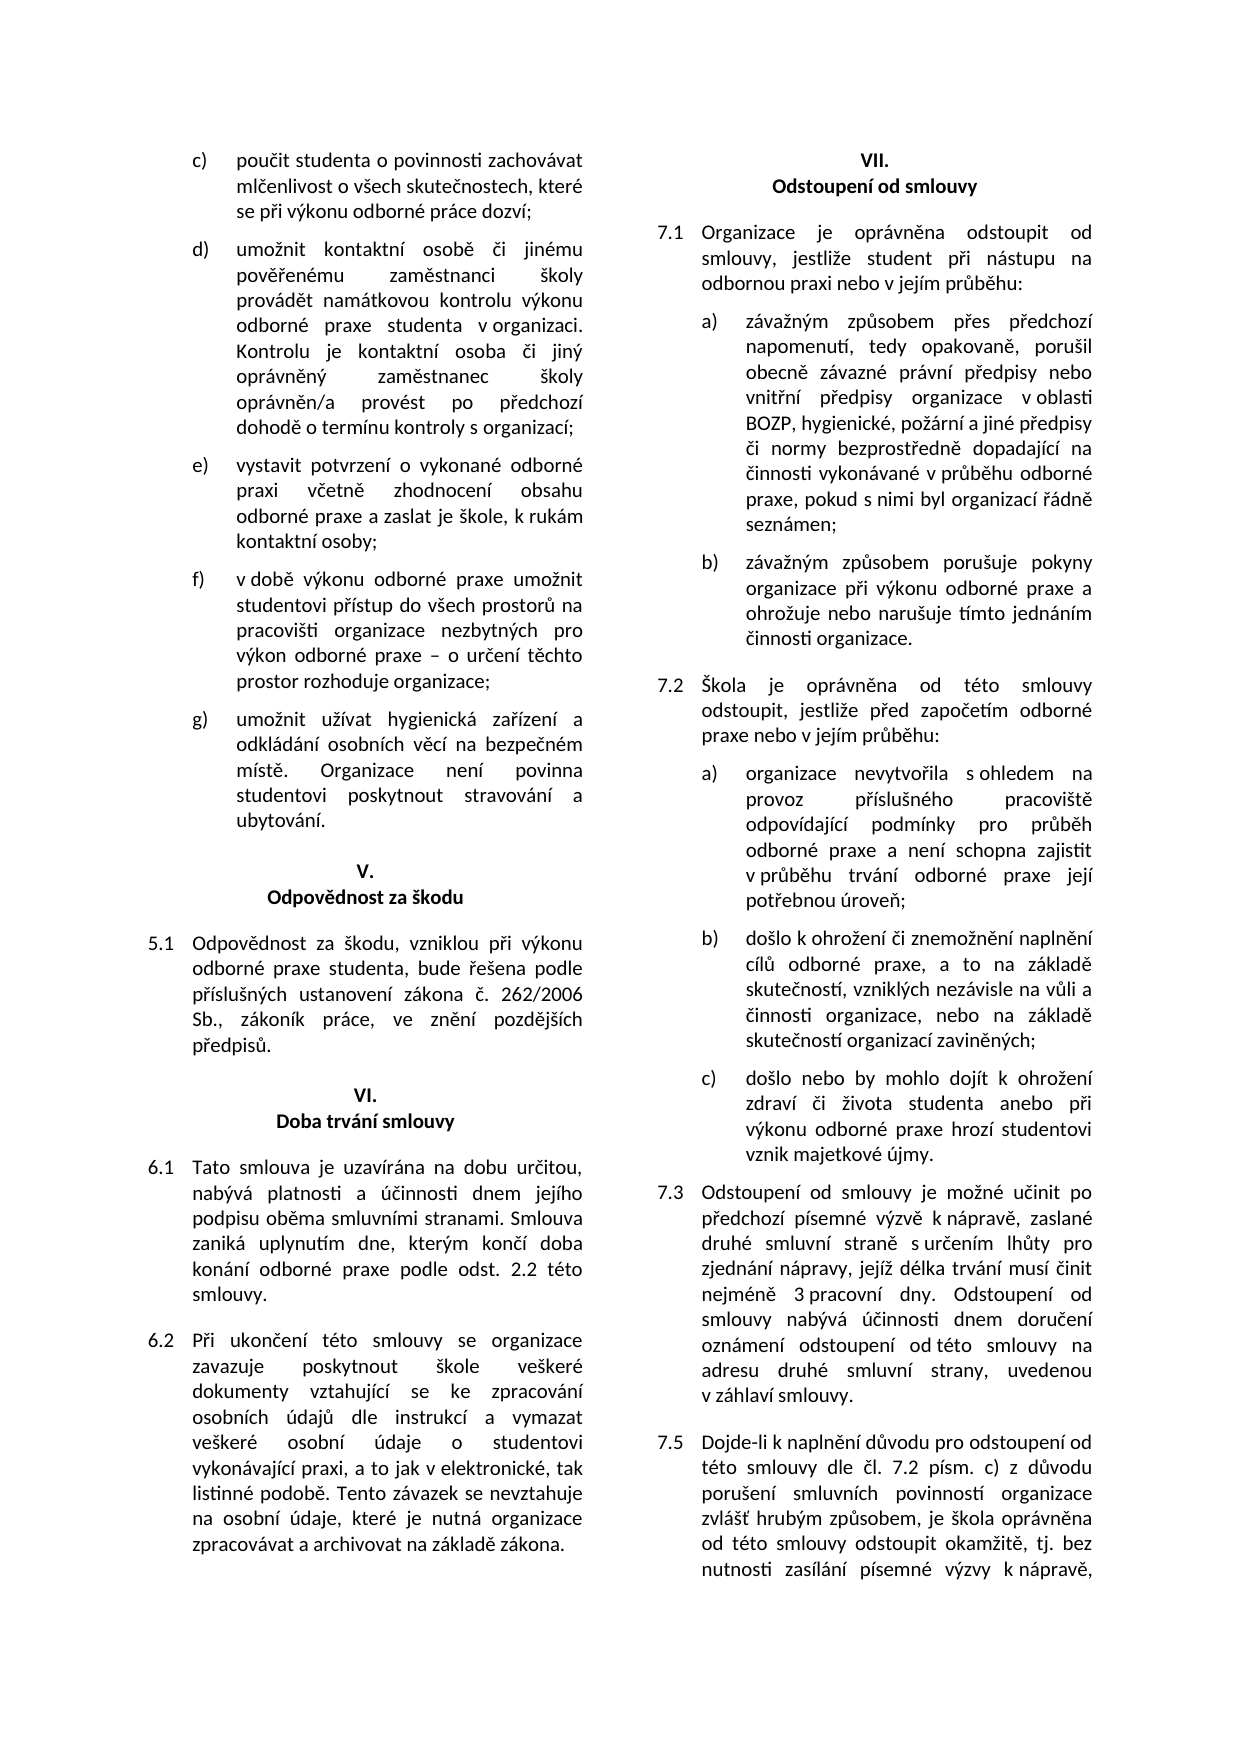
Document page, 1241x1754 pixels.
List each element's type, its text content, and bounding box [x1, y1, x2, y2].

list umožnit užívat hygienická zařízení a odkládání osobních věcí na bezpečném místě. Organizace není povinna studentovi poskytnout stravování a ubytování. [192, 706, 583, 833]
text VI. [148, 1083, 583, 1108]
list umožnit kontaktní osobě či jinému pověřenému zaměstnanci školy provádět namátkovou kontrolu výkonu odborné praxe studenta v organizaci. Kontrolu je kontaktní osoba či jiný oprávněný zaměstnanec školy oprávněn/a provést po předchozí dohodě o termínu kontroly s organizací; [192, 236, 583, 440]
list závažným způsobem porušuje pokyny organizace při výkonu odborné praxe a ohrožuje nebo narušuje tímto jednáním činnosti organizace. [701, 549, 1093, 651]
list Organizace je oprávněna odstoupit od smlouvy, jestliže student při nástupu na odbornou praxi nebo v jejím průběhu: [657, 219, 1093, 296]
list organizace nevytvořila s ohledem na provoz příslušného pracoviště odpovídající podmínky pro průběh odborné praxe a není schopna zajistit v průběhu trvání odborné praxe její potřebnou úroveň; [701, 761, 1093, 913]
list v době výkonu odborné praxe umožnit studentovi přístup do všech prostorů na pracovišti organizace nezbytných pro výkon odborné praxe – o určení těchto prostor rozhoduje organizace; [192, 566, 583, 693]
text VII. [657, 148, 1093, 173]
list došlo k ohrožení či znemožnění naplnění cílů odborné praxe, a to na základě skutečností, vzniklých nezávisle na vůli a činnosti organizace, nebo na základě skutečností organizací zaviněných; [701, 926, 1093, 1053]
list poučit studenta o povinnosti zachovávat mlčenlivost o všech skutečnostech, které se při výkonu odborné práce dozví; [192, 148, 583, 224]
text 5.1 Odpovědnost za škodu, vzniklou při výkonu odborné praxe studenta, bude řešena podle příslušných ustanovení zákona č. 262/2006 Sb., zákoník práce, ve znění pozdějších předpisů. [148, 930, 583, 1057]
text Doba trvání smlouvy [148, 1108, 583, 1133]
text Odstoupení od smlouvy [657, 173, 1093, 198]
list vystavit potvrzení o vykonané odborné praxi včetně zhodnocení obsahu odborné praxe a zaslat je škole, k rukám kontaktní osoby; [192, 452, 583, 554]
list Odstoupení od smlouvy je možné učinit po předchozí písemné výzvě k nápravě, zaslané druhé smluvní straně s určením lhůty pro zjednání nápravy, jejíž délka trvání musí činit nejméně 3 pracovní dny. Odstoupení od smlouvy nabývá účinnosti dnem doručení oznámení odstoupení od této smlouvy na adresu druhé smluvní strany, uvedenou v záhlaví smlouvy. [657, 1179, 1093, 1408]
text Odpovědnost za škodu [148, 884, 583, 909]
list došlo nebo by mohlo dojít k ohrožení zdraví či života studenta anebo při výkonu odborné praxe hrozí studentovi vznik majetkové újmy. [701, 1065, 1093, 1167]
list Škola je oprávněna od této smlouvy odstoupit, jestliže před započetím odborné praxe nebo v jejím průběhu: [657, 672, 1093, 748]
text V. [148, 858, 583, 884]
list Tato smlouva je uzavírána na dobu určitou, nabývá platnosti a účinnosti dnem jejího podpisu oběma smluvními stranami. Smlouva zaniká uplynutím dne, kterým končí doba konání odborné praxe podle odst. 2.2 této smlouvy. [148, 1154, 583, 1307]
list závažným způsobem přes předchozí napomenutí, tedy opakovaně, porušil obecně závazné právní předpisy nebo vnitřní předpisy organizace v oblasti BOZP, hygienické, požární a jiné předpisy či normy bezprostředně dopadající na činnosti vykonávané v průběhu odborné praxe, pokud s nimi byl organizací řádně seznámen; [701, 308, 1093, 537]
